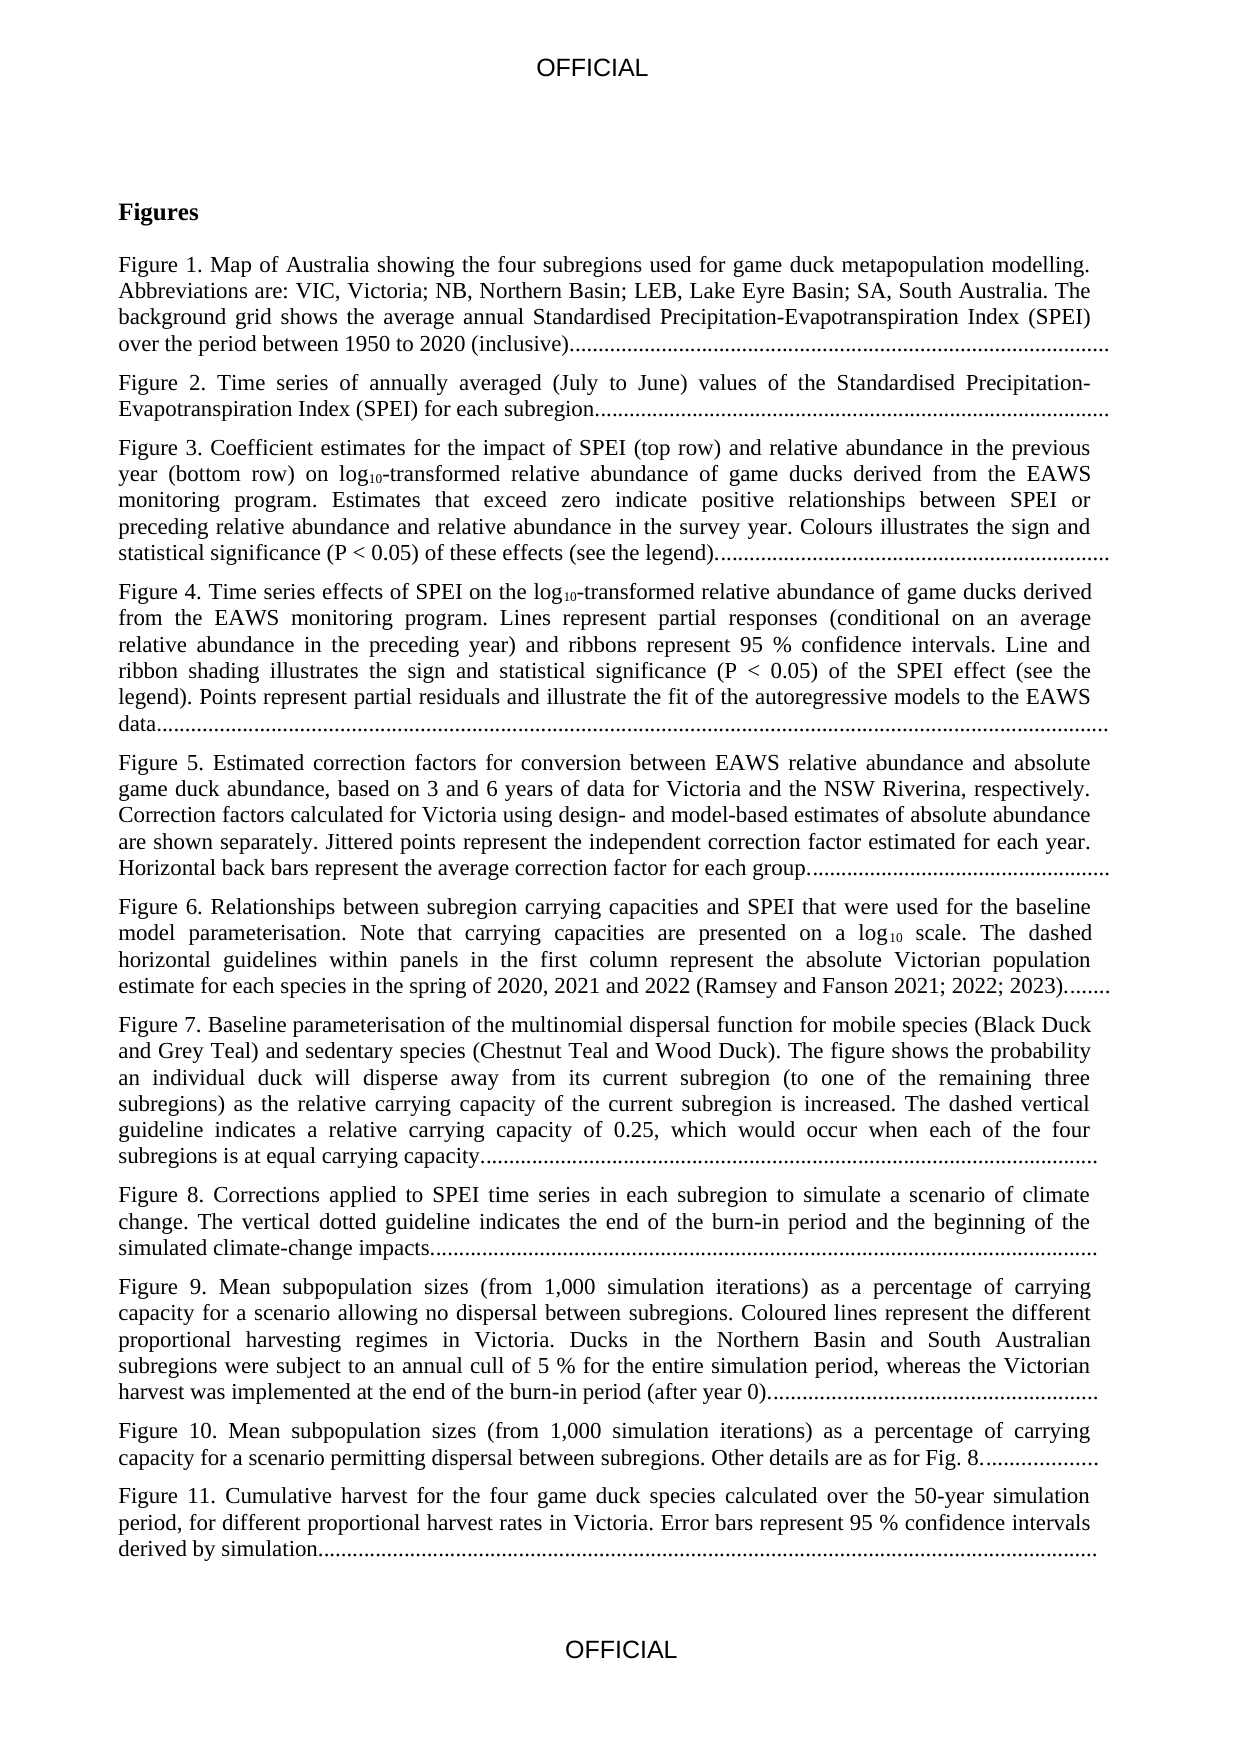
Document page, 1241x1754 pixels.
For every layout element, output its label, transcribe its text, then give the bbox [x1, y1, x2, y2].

text Figure 4. Time series effects of SPEI on the log10-transformed relative abundance of game ducks derived from the EAWS monitoring program. Lines represent partial responses (conditional on an average relative abundance in the preceding year) and ribbons represent 95 % confidence intervals. Line and ribbon shading illustrates the sign and statistical significance (P < 0.05) of the SPEI effect (see the legend). Points represent partial residuals and illustrate the fit of the autoregressive models to the EAWS data. 7 [118, 578, 1092, 736]
text Figure 11. Cumulative harvest for the four game duck species calculated over the 50-year simulation period, for different proportional harvest rates in Victoria. Error bars represent 95 % confidence intervals derived by simulation. 18 [118, 1482, 1092, 1562]
text Figure 6. Relationships between subregion carrying capacities and SPEI that were used for the baseline model parameterisation. Note that carrying capacities are presented on a log10 scale. The dashed horizontal guidelines within panels in the first column represent the absolute Victorian population estimate for each species in the spring of 2020, 2021 and 2022 (Ramsey and Fanson 2021; 2022; 2023). 9 [118, 893, 1092, 998]
text Figure 3. Coefficient estimates for the impact of SPEI (top row) and relative abundance in the previous year (bottom row) on log10-transformed relative abundance of game ducks derived from the EAWS monitoring program. Estimates that exceed zero indicate positive relationships between SPEI or preceding relative abundance and relative abundance in the survey year. Colours illustrates the sign and statistical significance (P < 0.05) of these effects (see the legend). 7 [118, 434, 1092, 566]
text Figure 10. Mean subpopulation sizes (from 1,000 simulation iterations) as a percentage of carrying capacity for a scenario permitting dispersal between subregions. Other details are as for Fig. 8. 16 [118, 1417, 1092, 1470]
subtitle Figures [118, 197, 1122, 226]
text Figure 1. Map of Australia showing the four subregions used for game duck metapopulation modelling. Abbreviations are: VIC, Victoria; NB, Northern Basin; LEB, Lake Eyre Basin; SA, South Australia. The background grid shows the average annual Standardised Precipitation-Evapotranspiration Index (SPEI) over the period between 1950 to 2020 (inclusive). 4 [118, 251, 1092, 356]
text Figure 5. Estimated correction factors for conversion between EAWS relative abundance and absolute game duck abundance, based on 3 and 6 years of data for Victoria and the NSW Riverina, respectively. Correction factors calculated for Victoria using design- and model-based estimates of absolute abundance are shown separately. Jittered points represent the independent correction factor estimated for each year. Horizontal back bars represent the average correction factor for each group. 8 [118, 749, 1092, 880]
text Figure 8. Corrections applied to SPEI time series in each subregion to simulate a scenario of climate change. The vertical dotted guideline indicates the end of the burn-in period and the beginning of the simulated climate-change impacts. 13 [118, 1181, 1092, 1261]
text Figure 2. Time series of annually averaged (July to June) values of the Standardised Precipitation-Evapotranspiration Index (SPEI) for each subregion. 4 [118, 368, 1092, 421]
text Figure 7. Baseline parameterisation of the multinomial dispersal function for mobile species (Black Duck and Grey Teal) and sedentary species (Chestnut Teal and Wood Duck). The figure shows the probability an individual duck will disperse away from its current subregion (to one of the remaining three subregions) as the relative carrying capacity of the current subregion is increased. The dashed vertical guideline indicates a relative carrying capacity of 0.25, which would occur when each of the four subregions is at equal carrying capacity. 13 [118, 1011, 1092, 1169]
text Figure 9. Mean subpopulation sizes (from 1,000 simulation iterations) as a percentage of carrying capacity for a scenario allowing no dispersal between subregions. Coloured lines represent the different proportional harvesting regimes in Victoria. Ducks in the Northern Basin and South Australian subregions were subject to an annual cull of 5 % for the entire simulation period, whereas the Victorian harvest was implemented at the end of the burn-in period (after year 0). 16 [118, 1273, 1092, 1405]
